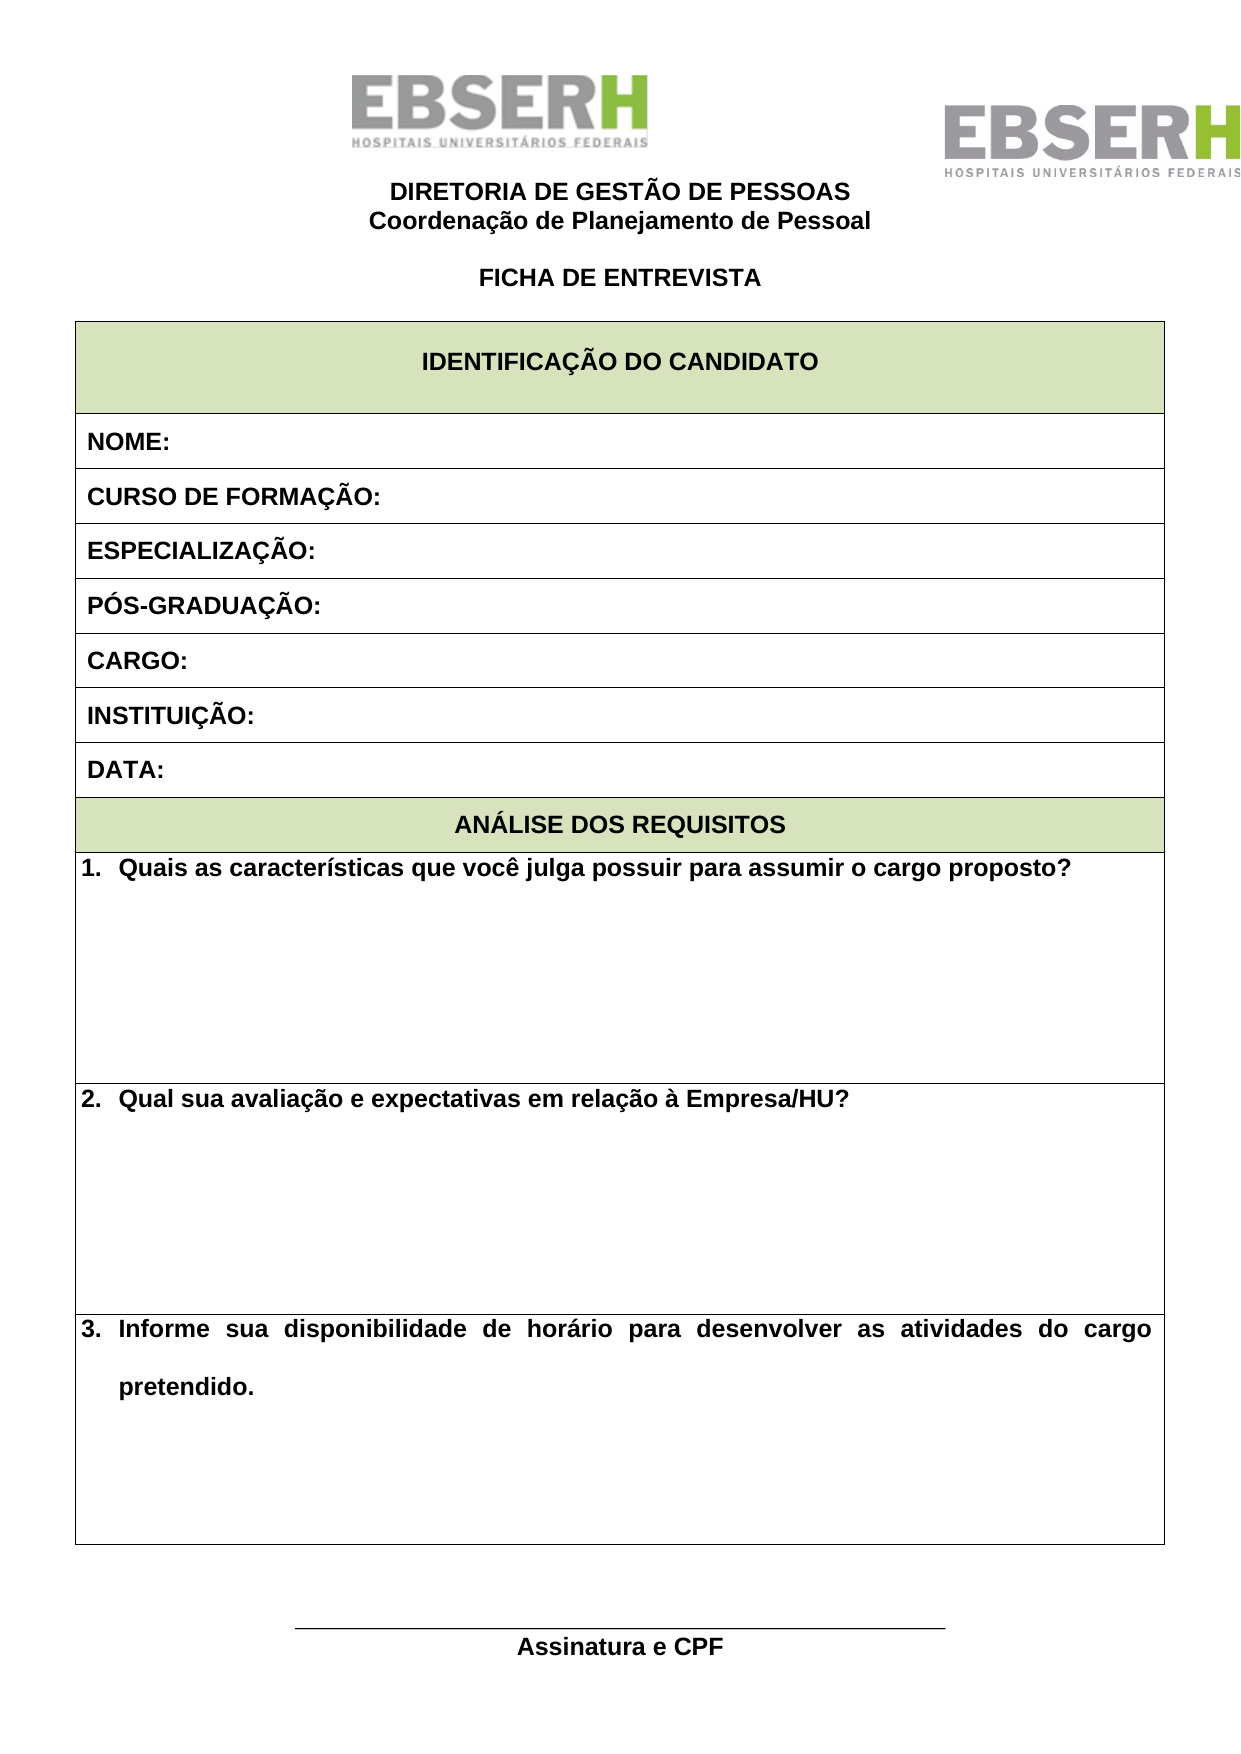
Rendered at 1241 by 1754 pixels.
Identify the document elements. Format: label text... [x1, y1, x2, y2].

table_cell PÓS-GRADUAÇÃO: [76, 579, 1164, 632]
text DIRETORIA DE GESTÃO DE PESSOAS [75, 177, 1165, 206]
text ____________________________________________________ [75, 1603, 1165, 1632]
text Assinatura e CPF [75, 1632, 1165, 1660]
table_cell ANÁLISE DOS REQUISITOS [76, 798, 1164, 852]
table_header IDENTIFICAÇÃO DO CANDIDATO [76, 322, 1164, 413]
text FICHA DE ENTREVISTA [75, 263, 1165, 292]
table_cell Quais as características que você julga possuir para assumir o cargo proposto? [76, 853, 1164, 1082]
table_cell DATA: [76, 743, 1164, 797]
table_cell ESPECIALIZAÇÃO: [76, 524, 1164, 578]
text Coordenação de Planejamento de Pessoal [75, 206, 1165, 235]
table_cell CURSO DE FORMAÇÃO: [76, 469, 1164, 523]
table_cell Qual sua avaliação e expectativas em relação à Empresa/HU? [76, 1084, 1164, 1313]
table_cell INSTITUIÇÃO: [76, 688, 1164, 742]
picture [352, 75, 649, 149]
table_cell Informe sua disponibilidade de horário para desenvolver as atividades do cargo pretendido. [76, 1315, 1164, 1544]
table_cell NOME: [76, 414, 1164, 468]
table_cell CARGO: [76, 634, 1164, 687]
picture [944, 105, 1241, 177]
